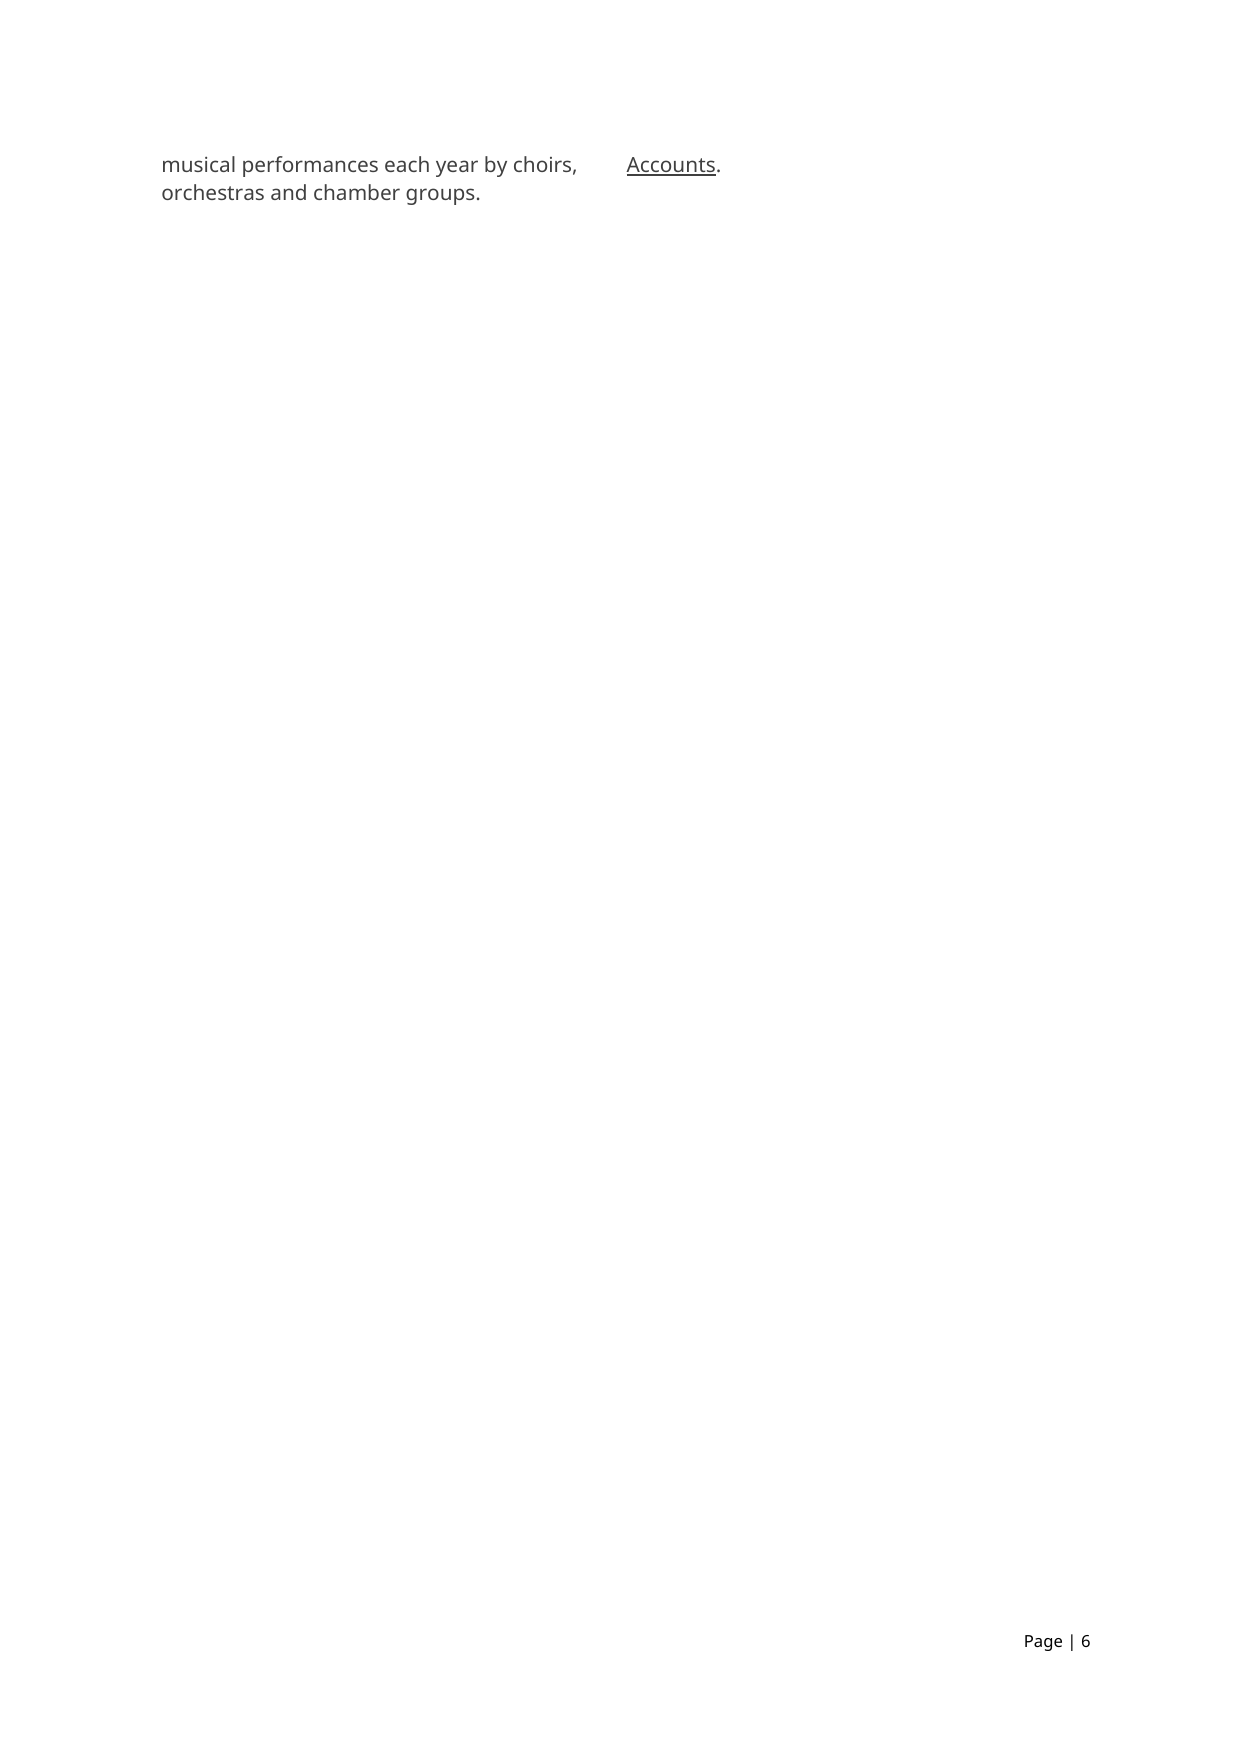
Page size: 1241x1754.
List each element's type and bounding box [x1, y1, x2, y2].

table_cell [615, 150, 1090, 235]
table_cell [150, 150, 615, 235]
